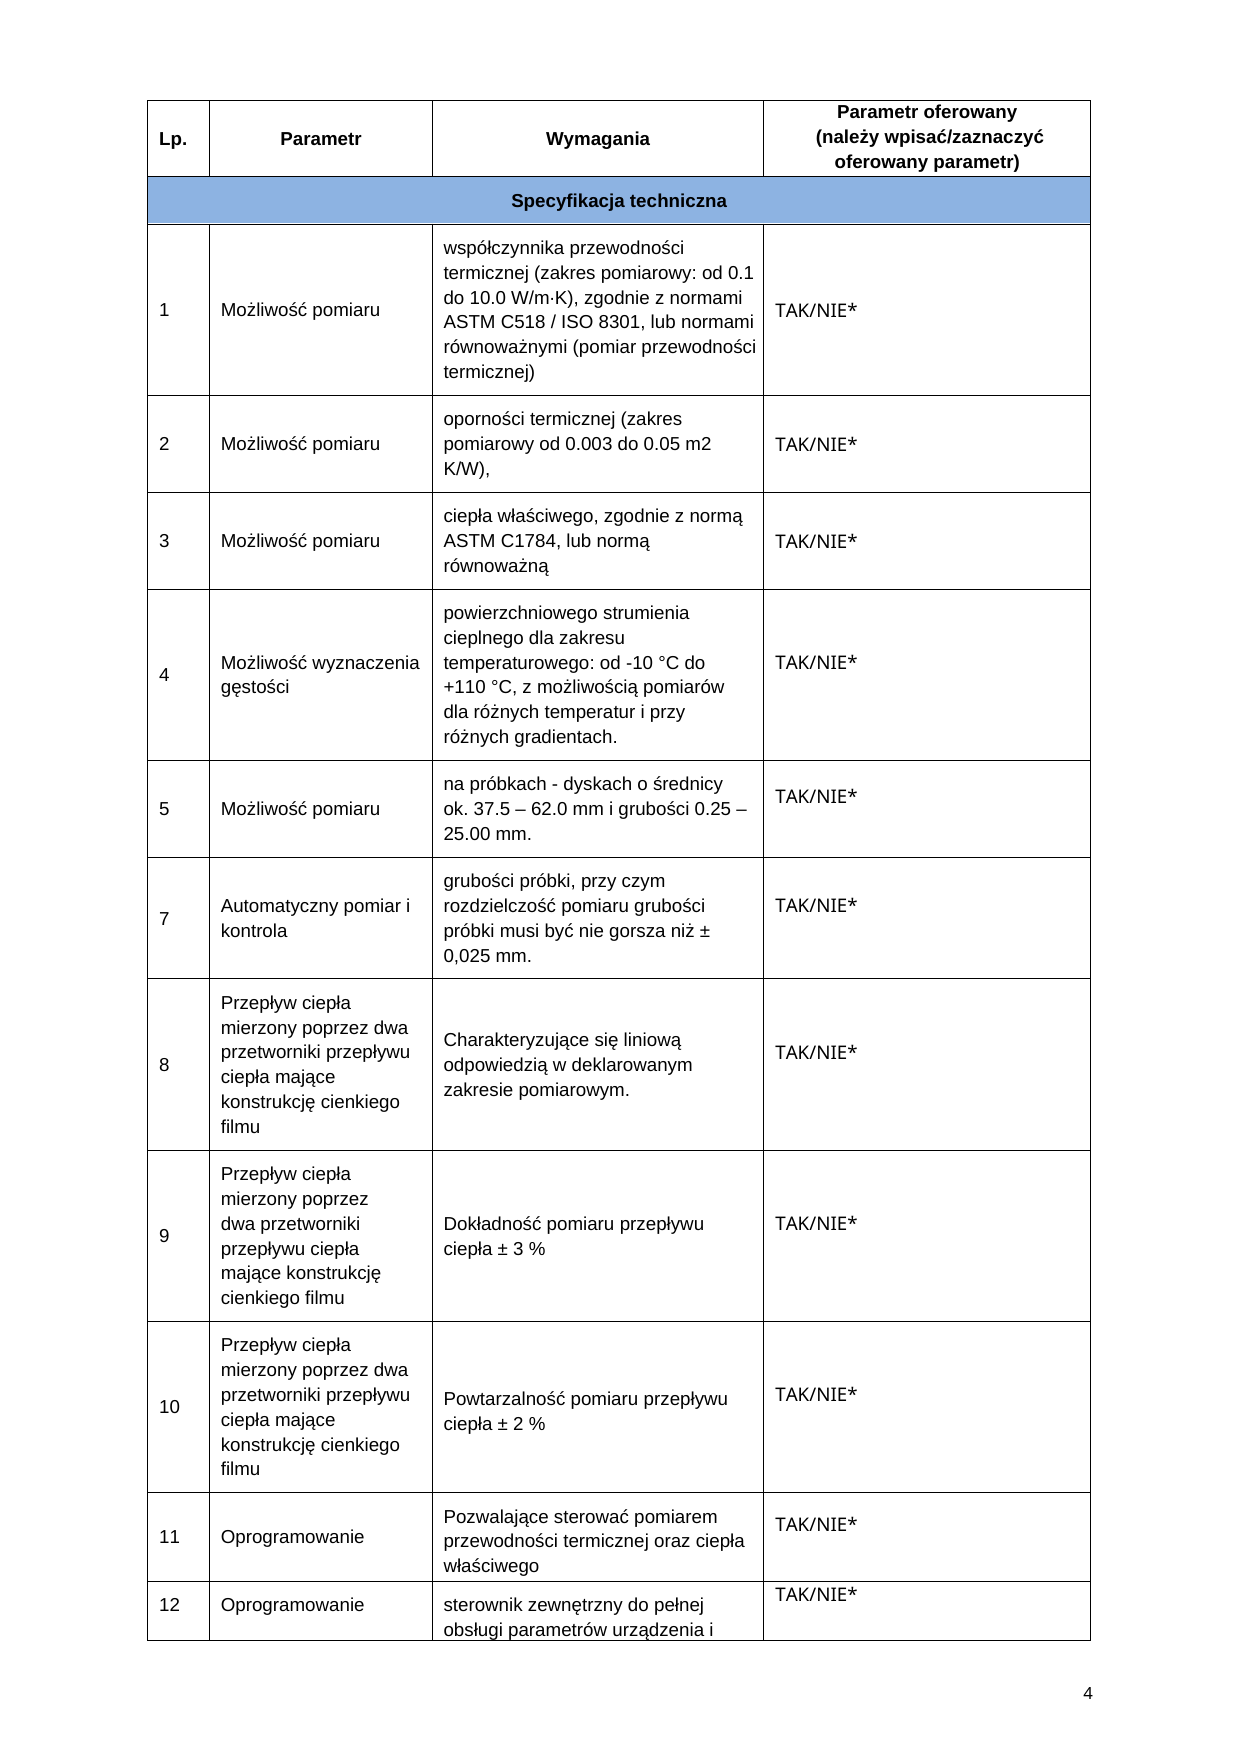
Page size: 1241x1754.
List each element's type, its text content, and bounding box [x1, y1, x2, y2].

table_cell grubości próbki, przy czym rozdzielczość pomiaru grubości próbki musi być nie gorsza niż ± 0,025 mm. [433, 858, 763, 978]
table_cell TAK/NIE* [764, 1322, 1090, 1492]
table_cell powierzchniowego strumienia cieplnego dla zakresu temperaturowego: od -10 °C do +110 °C, z możliwością pomiarów dla różnych temperatur i przy różnych gradientach. [433, 590, 763, 760]
table_cell Charakteryzujące się liniową odpowiedzią w deklarowanym zakresie pomiarowym. [433, 979, 763, 1149]
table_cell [433, 1582, 763, 1640]
table_cell TAK/NIE* [764, 590, 1090, 760]
table_cell 12 [148, 1582, 209, 1640]
table_cell TAK/NIE* [764, 858, 1090, 978]
table_header Parametr [210, 101, 432, 176]
table_cell TAK/NIE* [764, 761, 1090, 857]
table_cell Oprogramowanie [210, 1493, 432, 1581]
table_cell współczynnika przewodności termicznej (zakres pomiarowy: od 0.1 do 10.0 W/m∙K), zgodnie z normami ASTM C518 / ISO 8301, lub normami równoważnymi (pomiar przewodności termicznej) [433, 225, 763, 395]
table_cell 7 [148, 858, 209, 978]
table_cell Przepływ ciepła mierzony poprzez dwa przetworniki przepływu ciepła mające konstrukcję cienkiego filmu [210, 1322, 432, 1492]
table_cell Powtarzalność pomiaru przepływu ciepła ± 2 % [433, 1322, 763, 1492]
table_cell TAK/NIE* [764, 225, 1090, 395]
table_cell 4 [148, 590, 209, 760]
table_cell TAK/NIE* [764, 1582, 1090, 1640]
table_cell TAK/NIE* [764, 979, 1090, 1149]
table_cell Automatyczny pomiar i kontrola [210, 858, 432, 978]
table_cell Przepływ ciepła mierzony poprzez dwa przetworniki przepływu ciepła mające konstrukcję cienkiego filmu [210, 979, 432, 1149]
table_cell oporności termicznej (zakres pomiarowy od 0.003 do 0.05 m2 K/W), [433, 396, 763, 492]
table_cell 5 [148, 761, 209, 857]
table_cell 3 [148, 493, 209, 588]
table_cell Możliwość wyznaczenia gęstości [210, 590, 432, 760]
table_cell Możliwość pomiaru [210, 225, 432, 395]
table_cell TAK/NIE* [764, 1151, 1090, 1321]
table_cell Pozwalające sterować pomiarem przewodności termicznej oraz ciepła właściwego [433, 1493, 763, 1581]
table_cell TAK/NIE* [764, 493, 1090, 588]
table_cell 10 [148, 1322, 209, 1492]
table_header Parametr oferowany (należy wpisać/zaznaczyć oferowany parametr) [764, 101, 1090, 176]
table_cell Możliwość pomiaru [210, 761, 432, 857]
table_cell 9 [148, 1151, 209, 1321]
table_cell na próbkach - dyskach o średnicy ok. 37.5 – 62.0 mm i grubości 0.25 – 25.00 mm. [433, 761, 763, 857]
table_cell Możliwość pomiaru [210, 493, 432, 588]
table_cell TAK/NIE* [764, 1493, 1090, 1581]
table_cell 1 [148, 225, 209, 395]
table_cell Dokładność pomiaru przepływu ciepła ± 3 % [433, 1151, 763, 1321]
table_cell Przepływ ciepła mierzony poprzez dwa przetworniki przepływu ciepła mające konstrukcję cienkiego filmu [210, 1151, 432, 1321]
table_cell 11 [148, 1493, 209, 1581]
table_cell ciepła właściwego, zgodnie z normą ASTM C1784, lub normą równoważną [433, 493, 763, 588]
table_header Lp. [148, 101, 209, 176]
table_cell 8 [148, 979, 209, 1149]
table_cell Oprogramowanie [210, 1582, 432, 1640]
table_cell 2 [148, 396, 209, 492]
table_cell TAK/NIE* [764, 396, 1090, 492]
table_cell Specyfikacja techniczna [148, 177, 1090, 223]
table_cell Możliwość pomiaru [210, 396, 432, 492]
table_header Wymagania [433, 101, 763, 176]
